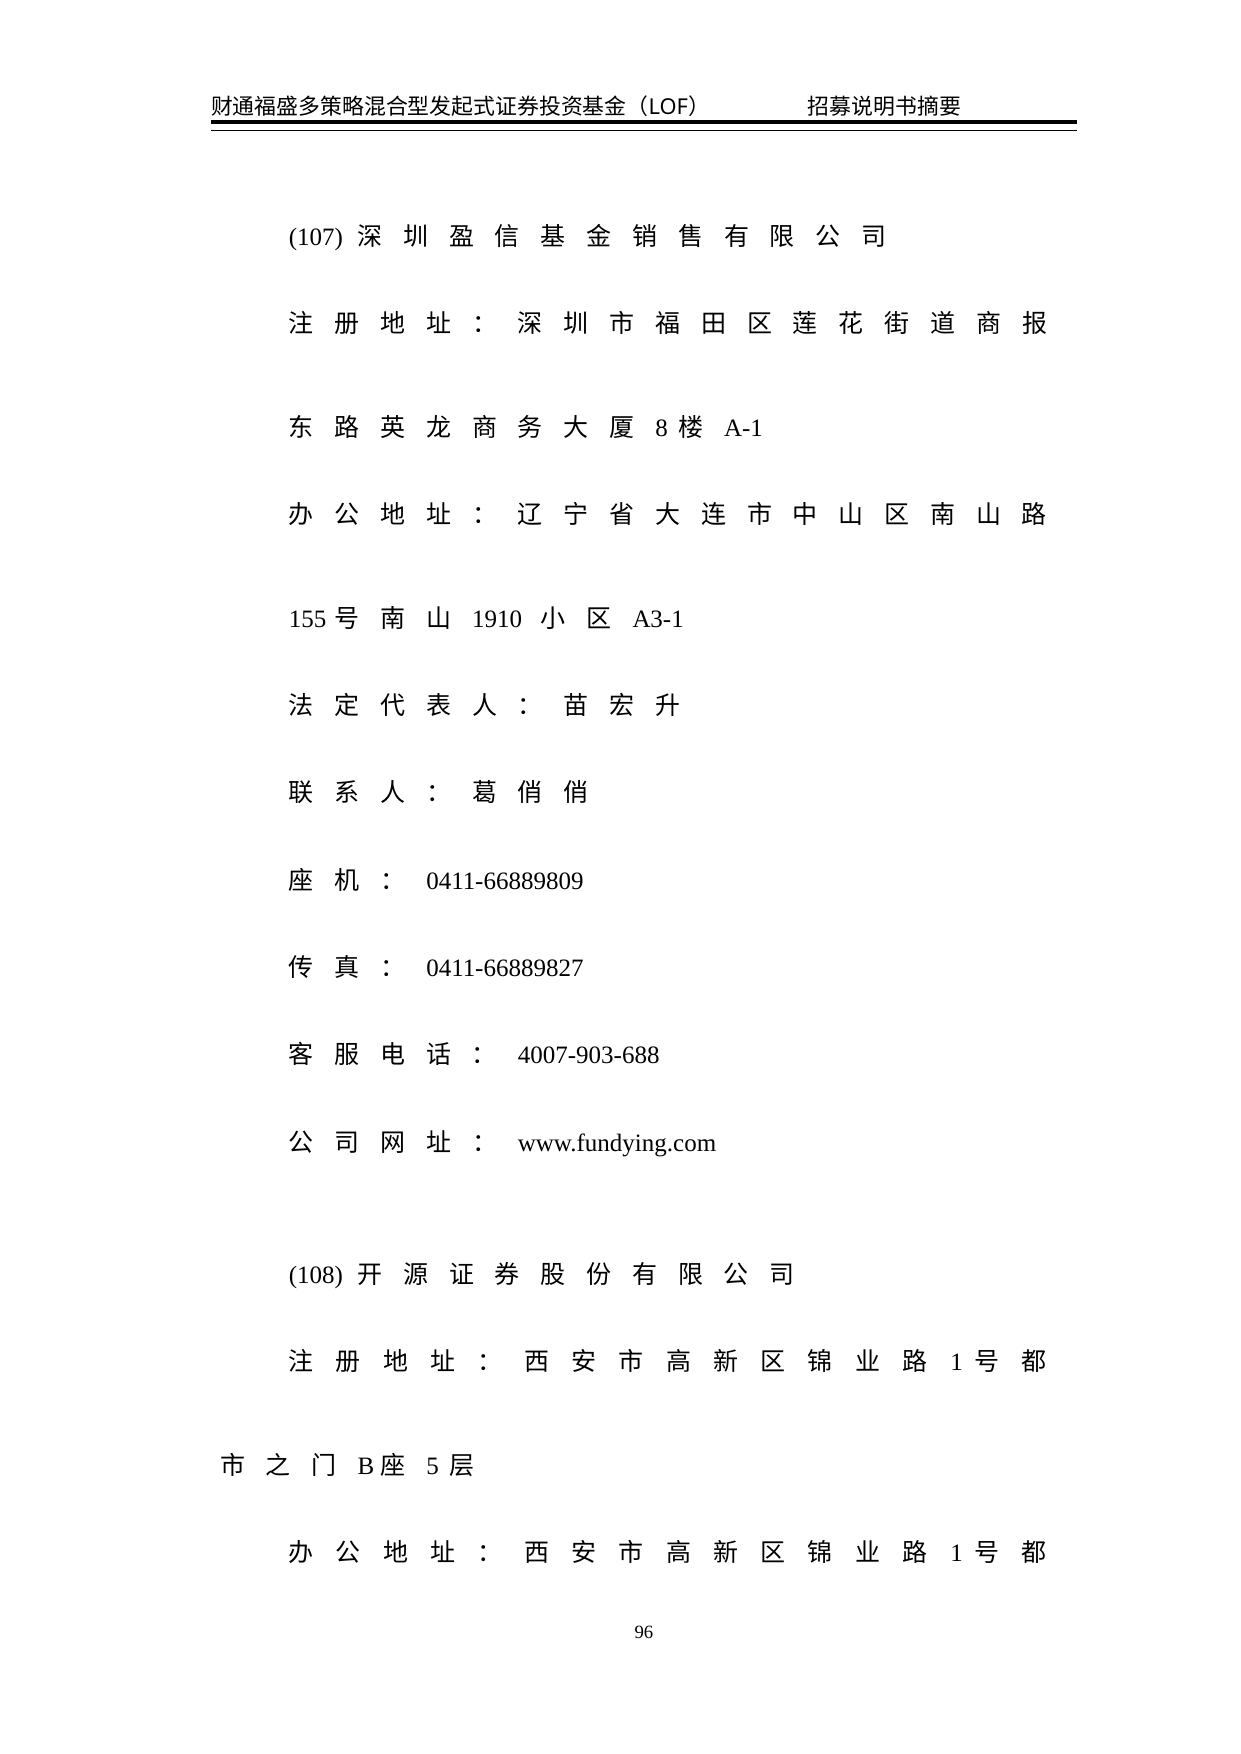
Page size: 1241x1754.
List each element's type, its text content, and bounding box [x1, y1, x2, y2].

text 法定代表人：苗宏升 [272, 669, 1068, 738]
text 联系人：葛俏俏 [272, 756, 1068, 826]
text 客服电话：4007-903-688 [272, 1018, 1068, 1087]
text 注册地址：深圳市福田区莲花街道商报东路英龙商务大厦8楼A-1 [272, 287, 1068, 460]
text 办公地址：辽宁省大连市中山区南山路155号南山1910小区A3-1 [272, 478, 1068, 651]
text (107)深圳盈信基金销售有限公司 [220, 200, 1068, 269]
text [220, 1516, 1068, 1586]
text 注册地址：西安市高新区锦业路1号都市之门B座5层 [220, 1325, 1068, 1498]
text 公司网址：www.fundying.com [272, 1106, 1068, 1175]
text (108)开源证券股份有限公司 [272, 1238, 1068, 1307]
text 座机：0411-66889809 [272, 844, 1068, 913]
text 传真：0411-66889827 [272, 931, 1068, 1000]
